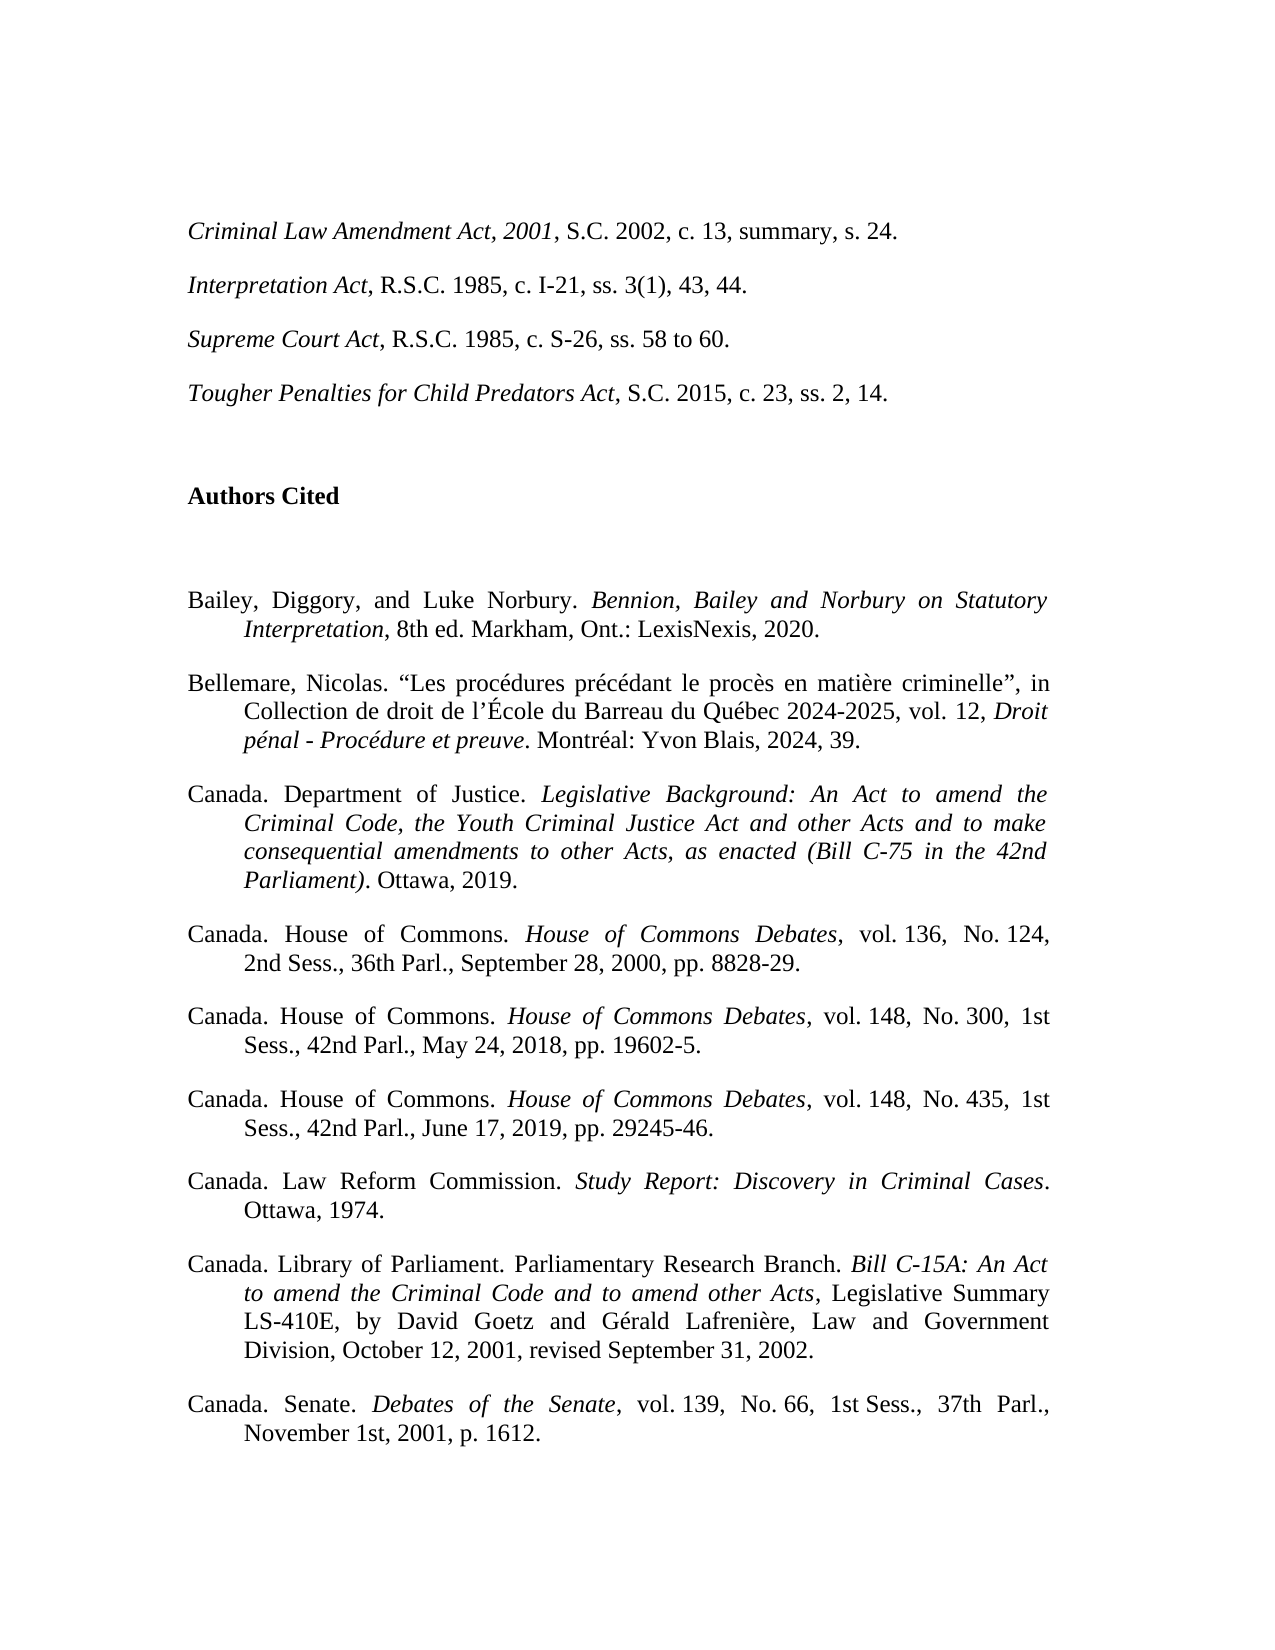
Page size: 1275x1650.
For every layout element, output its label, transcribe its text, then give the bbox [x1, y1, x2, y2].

text Canada. Law Reform Commission. Study Report: Discovery in Criminal Cases. Ottawa, 1974. [187, 1166, 1050, 1224]
text Tougher Penalties for Child Predators Act, S.C. 2015, c. 23, ss. 2, 14. [187, 378, 1050, 406]
text Canada. Senate. Debates of the Senate, vol. 139, No. 66, 1st Sess., 37th Parl., November 1st, 2001, p. 1612. [187, 1389, 1050, 1446]
text Supreme Court Act, R.S.C. 1985, c. S-26, ss. 58 to 60. [187, 324, 1050, 353]
text Canada. House of Commons. House of Commons Debates, vol. 148, No. 435, 1st Sess., 42nd Parl., June 17, 2019, pp. 29245-46. [187, 1084, 1050, 1141]
text Canada. House of Commons. House of Commons Debates, vol. 136, No. 124, 2nd Sess., 36th Parl., September 28, 2000, pp. 8828-29. [187, 919, 1050, 976]
text Bellemare, Nicolas. “Les procédures précédant le procès en matière criminelle”, in Collection de droit de l’École du Barreau du Québec 2024-2025, vol. 12, Droit pénal - Procédure et preuve. Montréal: Yvon Blais, 2024, 39. [187, 668, 1050, 754]
text Canada. Library of Parliament. Parliamentary Research Branch. Bill C-15A: An Act to amend the Criminal Code and to amend other Acts, Legislative Summary LS-410E, by David Goetz and Gérald Lafrenière, Law and Government Division, October 12, 2001, revised September 31, 2002. [187, 1249, 1050, 1364]
text Authors Cited [187, 481, 1050, 510]
text Interpretation Act, R.S.C. 1985, c. I-21, ss. 3(1), 43, 44. [187, 270, 1050, 299]
text Canada. Department of Justice. Legislative Background: An Act to amend the Criminal Code, the Youth Criminal Justice Act and other Acts and to make consequential amendments to other Acts, as enacted (Bill C-75 in the 42nd Parliament). Ottawa, 2019. [187, 779, 1050, 894]
text Bailey, Diggory, and Luke Norbury. Bennion, Bailey and Norbury on Statutory Interpretation, 8th ed. Markham, Ont.: LexisNexis, 2020. [187, 585, 1050, 643]
text Criminal Law Amendment Act, 2001, S.C. 2002, c. 13, summary, s. 24. [187, 216, 1050, 245]
text Canada. House of Commons. House of Commons Debates, vol. 148, No. 300, 1st Sess., 42nd Parl., May 24, 2018, pp. 19602-5. [187, 1001, 1050, 1059]
